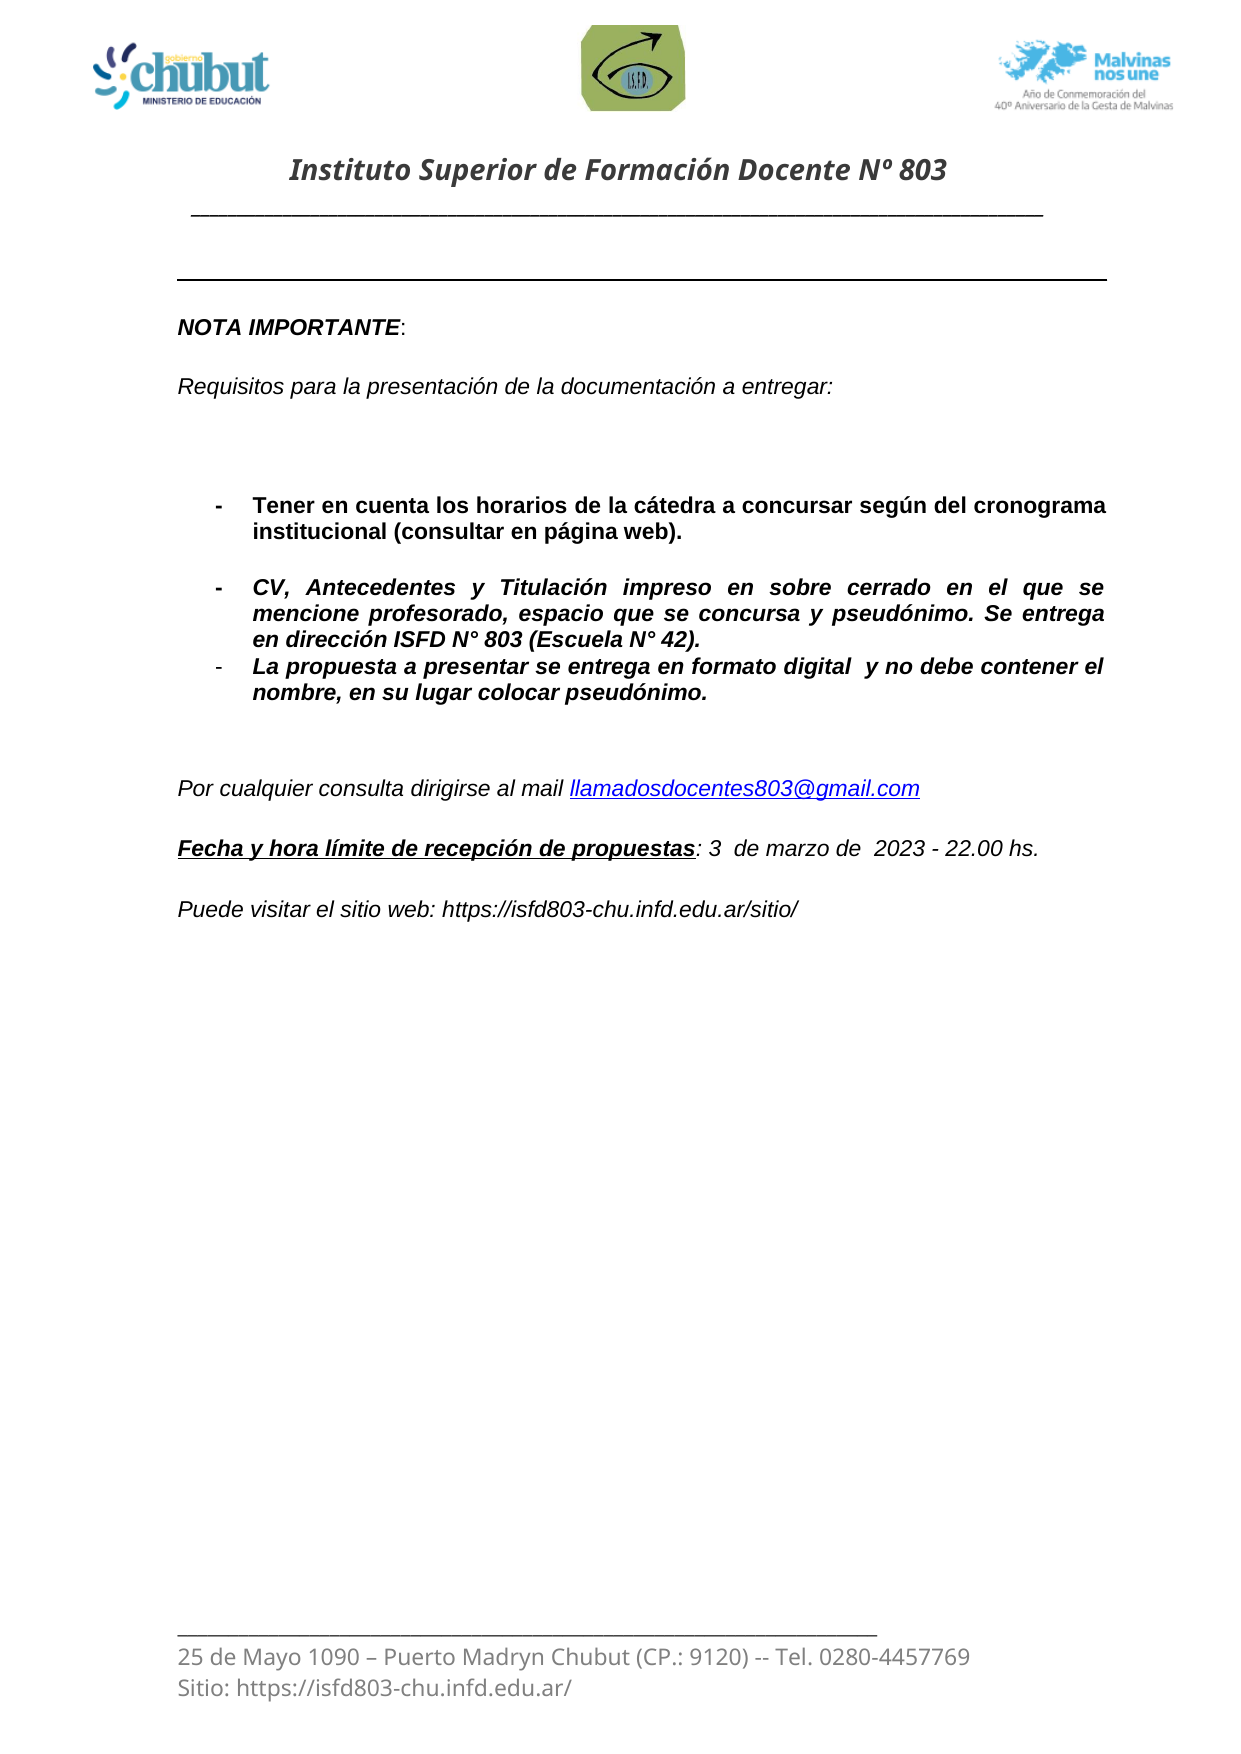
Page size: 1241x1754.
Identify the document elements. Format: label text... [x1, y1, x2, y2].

text Por cualquier consulta dirigirse al mail llamadosdocentes803@gmail.com [177, 775, 1107, 801]
list Tener en cuenta los horarios de la cátedra a concursar según del cronograma institucional (consultar en página web). [215, 492, 1107, 544]
list La propuesta a presentar se entrega en formato digital y no debe contener el nombre, en su lugar colocar pseudónimo. [215, 653, 1107, 705]
text NOTA IMPORTANTE: [177, 313, 1107, 340]
picture [91, 35, 279, 123]
picture [577, 25, 693, 112]
text Requisitos para la presentación de la documentación a entregar: [177, 373, 1107, 399]
picture [985, 25, 1174, 124]
text Puede visitar el sitio web: https://isfd803-chu.infd.edu.ar/sitio/ [177, 896, 1107, 922]
text Fecha y hora límite de recepción de propuestas: 3 de marzo de 2023 - 22.00 hs. [177, 835, 1107, 862]
list CV, Antecedentes y Titulación impreso en sobre cerrado en el que se mencione profesorado, espacio que se concursa y pseudónimo. Se entrega en dirección ISFD N° 803 (Escuela N° 42). [215, 573, 1107, 653]
